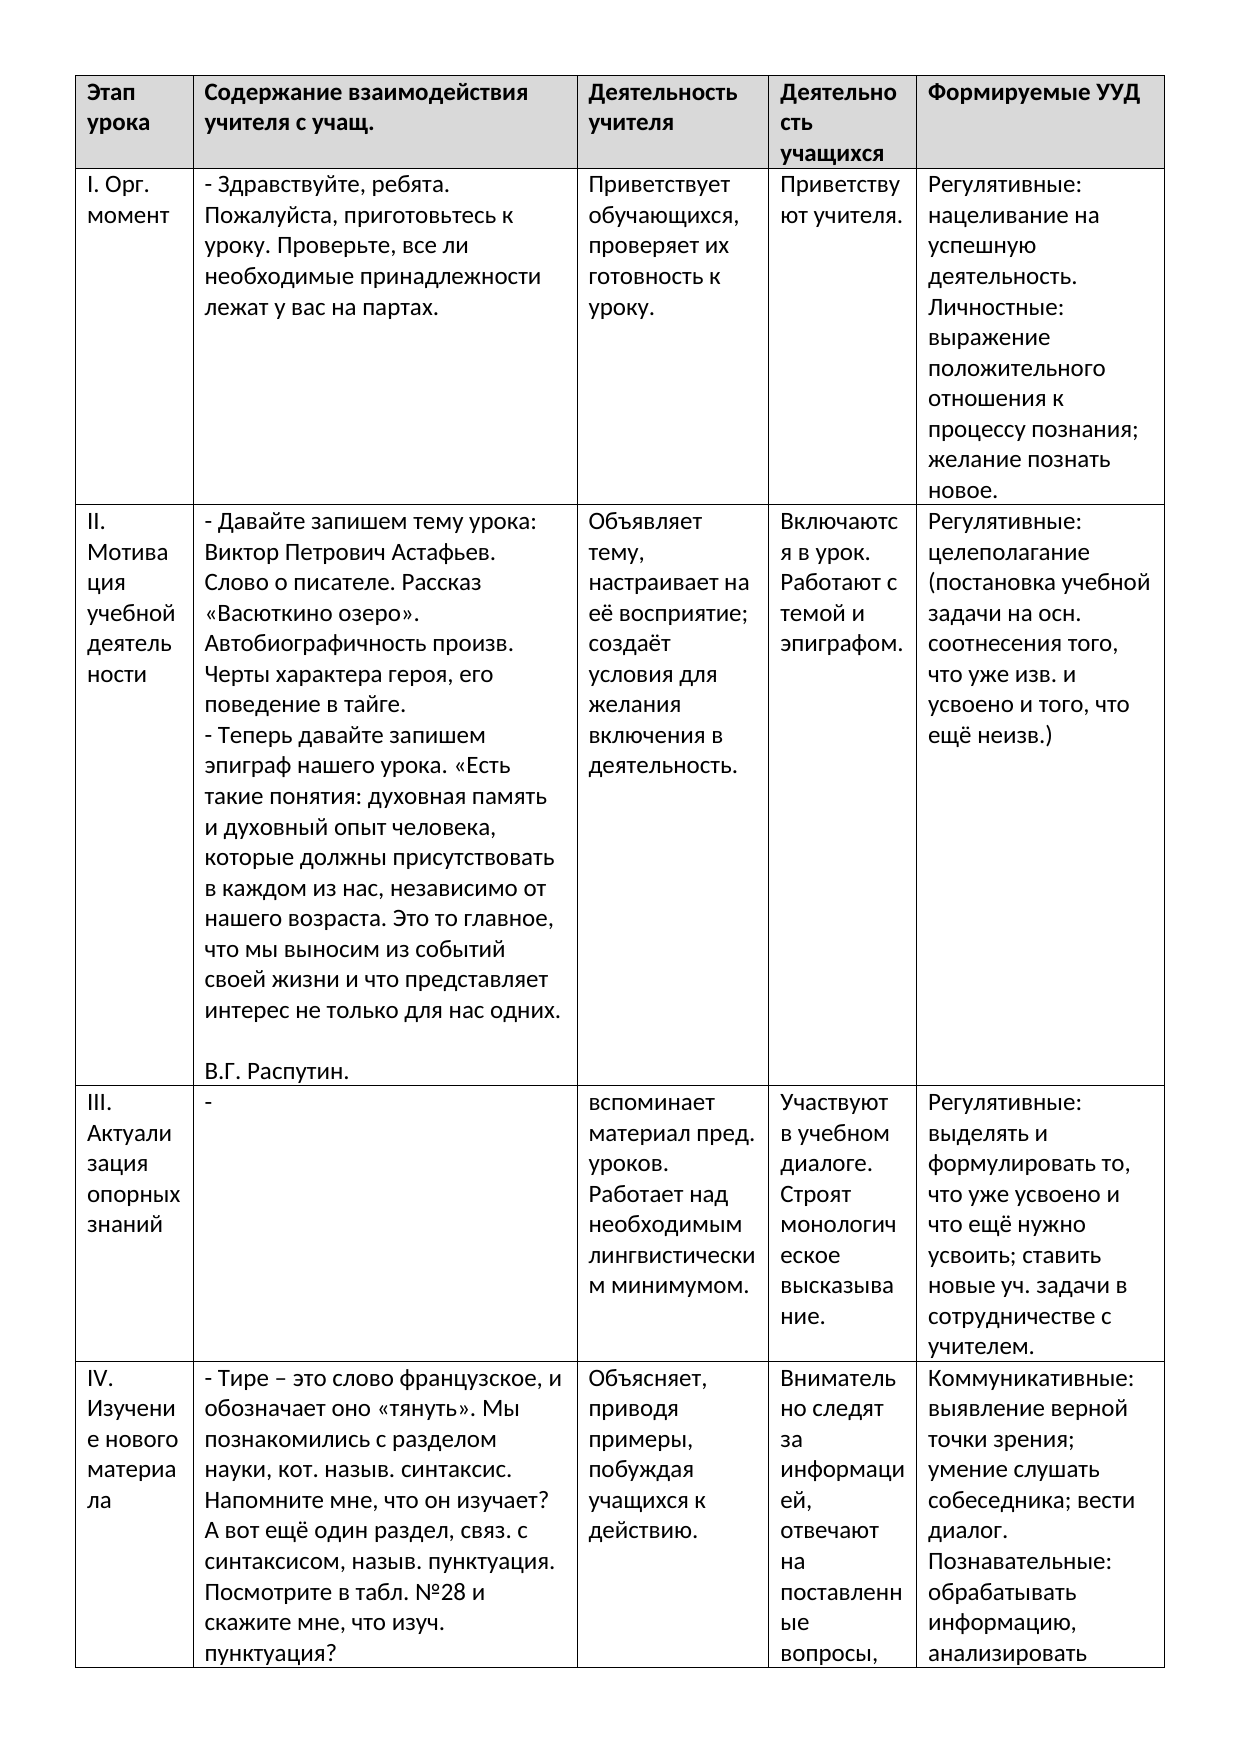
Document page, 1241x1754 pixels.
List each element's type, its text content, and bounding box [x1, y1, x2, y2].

table_header Деятельность учителя [578, 76, 768, 168]
table_cell - [194, 1086, 577, 1361]
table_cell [769, 1362, 916, 1667]
table_cell Включаются в урок. Работают с темой и эпиграфом. [769, 505, 916, 1085]
table_cell II. Мотивация учебной деятельности [76, 505, 193, 1085]
table_cell вспоминает материал пред. уроков. Работает над необходимым лингвистическим минимумом. [578, 1086, 768, 1361]
table_header Этап урока [76, 76, 193, 168]
table_cell III. Актуализация опорных знаний [76, 1086, 193, 1361]
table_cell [76, 1362, 193, 1667]
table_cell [578, 1362, 768, 1667]
table_header Формируемые УУД [917, 76, 1164, 168]
table_cell - Давайте запишем тему урока: Виктор Петрович Астафьев. Слово о писателе. Рассказ «Васюткино озеро». Автобиографичность произв. Черты характера героя, его поведение в тайге. - Теперь давайте запишем эпиграф нашего урока. «Есть такие понятия: духовная память и духовный опыт человека, которые должны присутствовать в каждом из нас, независимо от нашего возраста. Это то главное, что мы выносим из событий своей жизни и что представляет интерес не только для нас одних. В.Г. Распутин. [194, 505, 577, 1085]
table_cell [917, 1362, 1164, 1667]
table_cell Приветствует обучающихся, проверяет их готовность к уроку. [578, 169, 768, 504]
table_cell I. Орг. момент [76, 169, 193, 504]
table_cell Регулятивные: выделять и формулировать то, что уже усвоено и что ещё нужно усвоить; ставить новые уч. задачи в сотрудничестве с учителем. [917, 1086, 1164, 1361]
table_cell Приветствуют учителя. [769, 169, 916, 504]
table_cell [194, 1362, 577, 1667]
table_cell Регулятивные: целеполагание (постановка учебной задачи на осн. соотнесения того, что уже изв. и усвоено и того, что ещё неизв.) [917, 505, 1164, 1085]
table_header Содержание взаимодействия учителя с учащ. [194, 76, 577, 168]
table_cell Регулятивные: нацеливание на успешную деятельность. Личностные: выражение положительного отношения к процессу познания; желание познать новое. [917, 169, 1164, 504]
table_cell Объявляет тему, настраивает на её восприятие; создаёт условия для желания включения в деятельность. [578, 505, 768, 1085]
table_cell Участвуют в учебном диалоге. Строят монологическое высказывание. [769, 1086, 916, 1361]
table_cell - Здравствуйте, ребята. Пожалуйста, приготовьтесь к уроку. Проверьте, все ли необходимые принадлежности лежат у вас на партах. [194, 169, 577, 504]
table_header Деятельность учащихся [769, 76, 916, 168]
